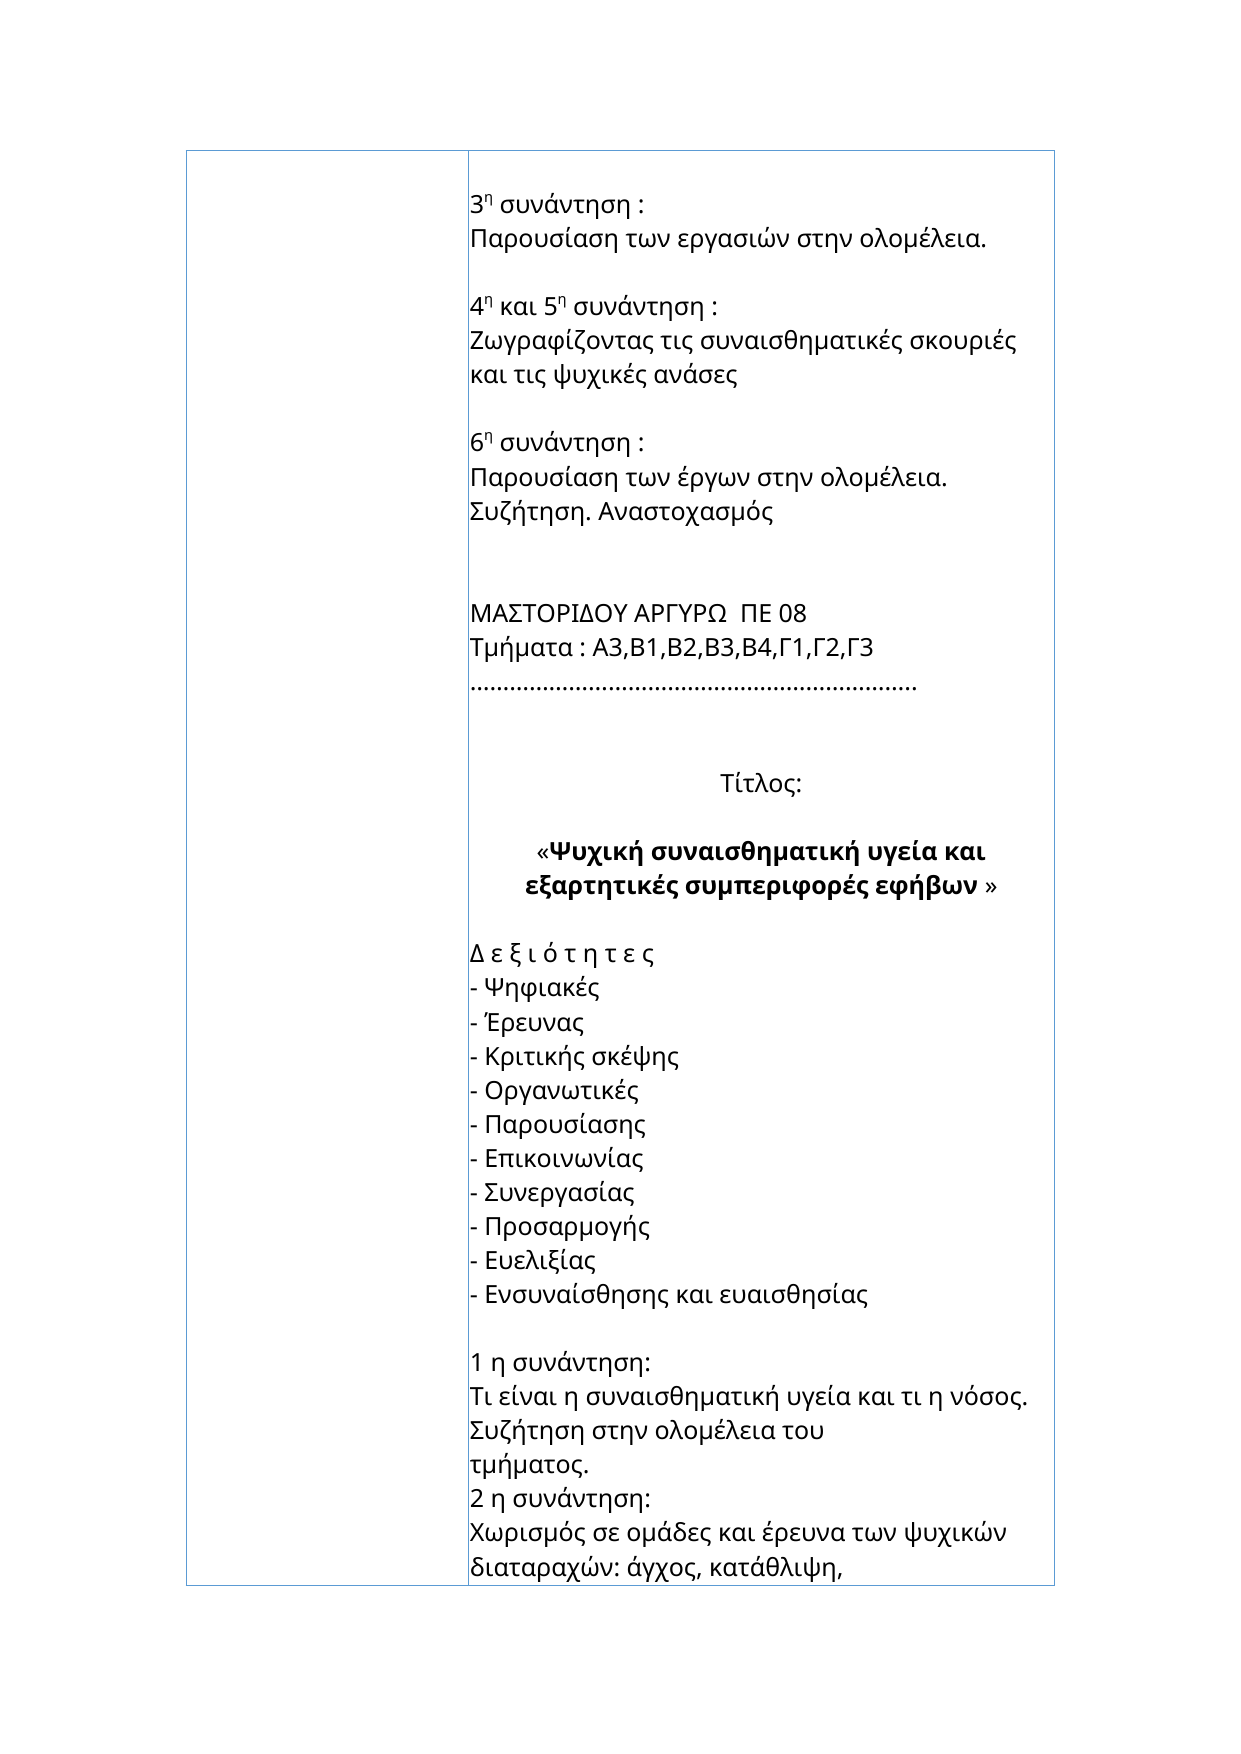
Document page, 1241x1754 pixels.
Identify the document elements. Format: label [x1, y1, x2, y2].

table_cell [469, 151, 1054, 1585]
table_cell [187, 151, 468, 1585]
